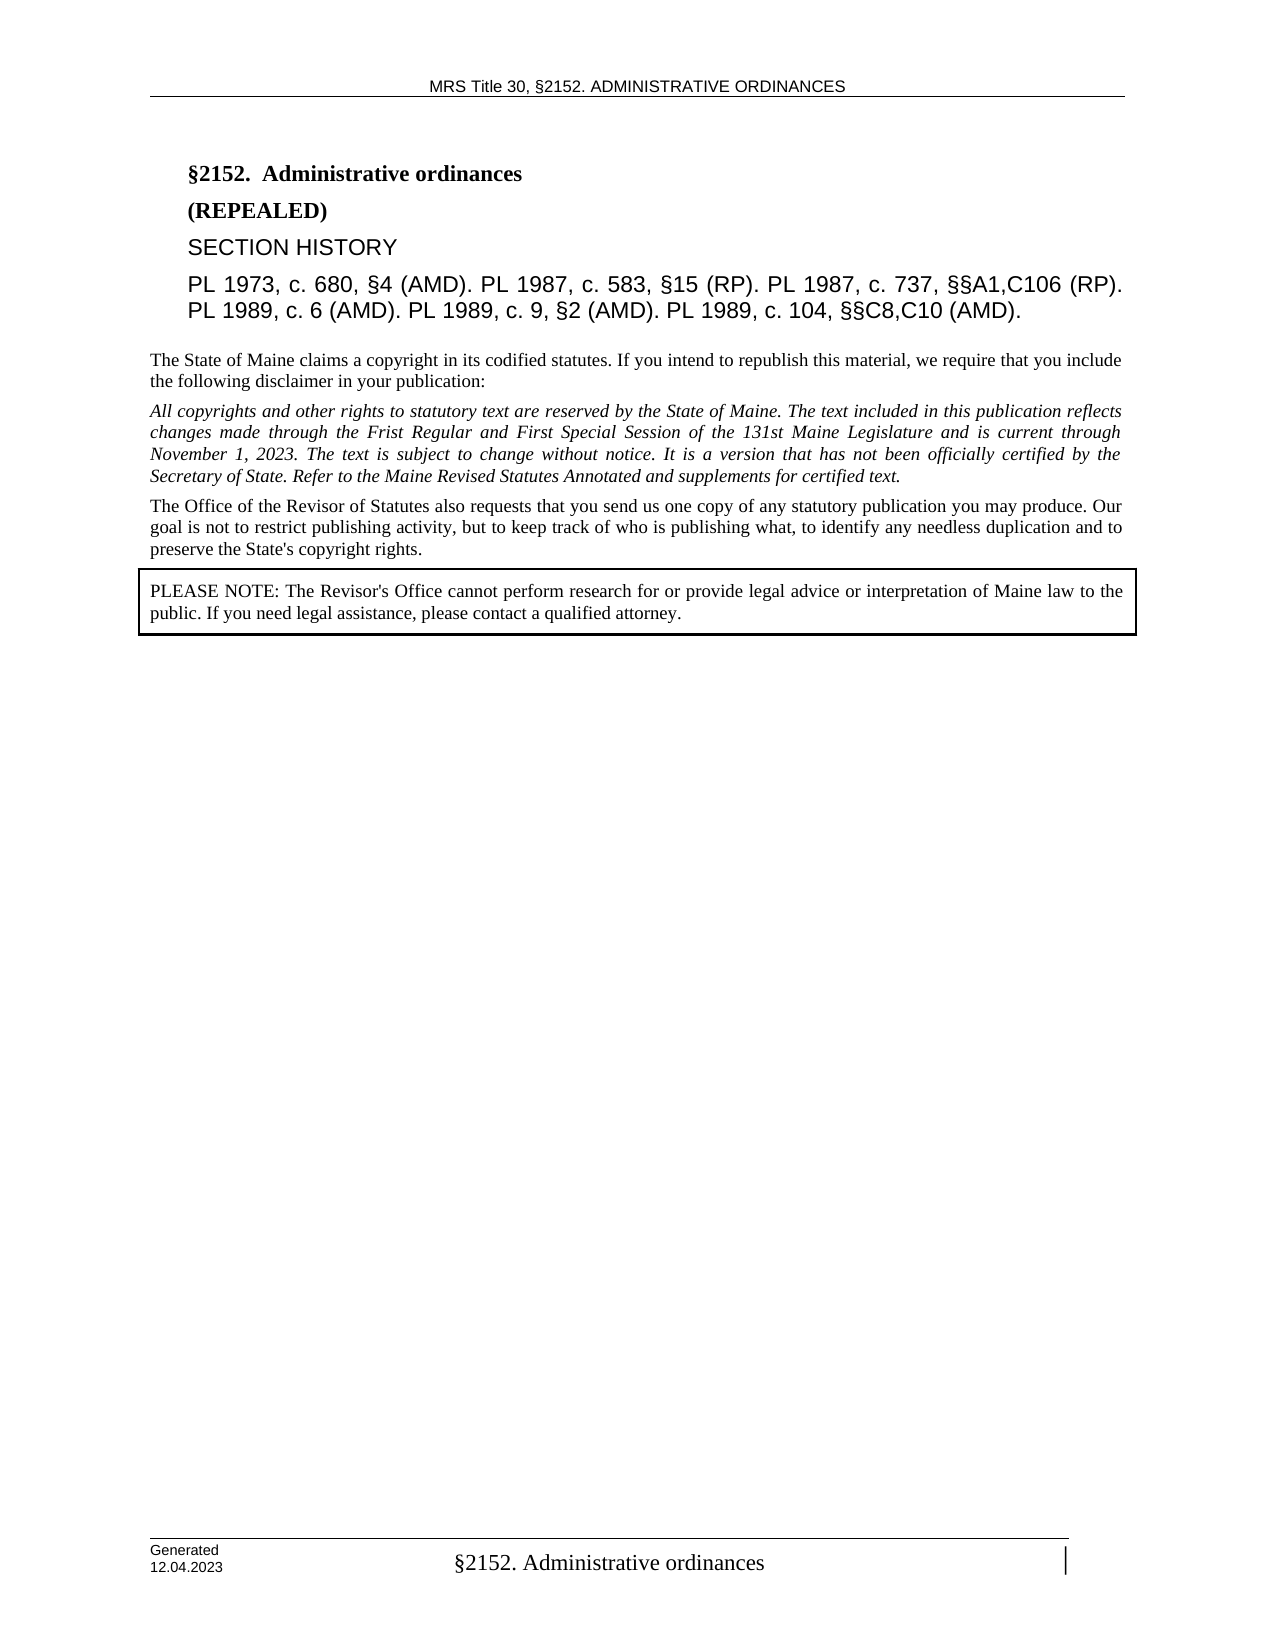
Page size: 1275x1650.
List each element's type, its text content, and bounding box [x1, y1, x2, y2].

text SECTION HISTORY [187, 234, 1125, 260]
text PL 1973, c. 680, §4 (AMD). PL 1987, c. 583, §15 (RP). PL 1987, c. 737, §§A1,C106 (RP). PL 1989, c. 6 (AMD). PL 1989, c. 9, §2 (AMD). PL 1989, c. 104, §§C8,C10 (AMD). [187, 271, 1125, 323]
text All copyrights and other rights to statutory text are reserved by the State of Maine. The text included in this publication reflects changes made through the Frist Regular and First Special Session of the 131st Maine Legislature and is current through November 1, 2023 . The text is subject to change without notice. It is a version that has not been officially certified by the Secretary of State. Refer to the Maine Revised Statutes Annotated and supplements for certified text. [150, 400, 1125, 486]
text (REPEALED) [187, 197, 1125, 223]
text The State of Maine claims a copyright in its codified statutes. If you intend to republish this material, we require that you include the following disclaimer in your publication: [150, 348, 1125, 392]
text §2152. Administrative ordinances [187, 160, 1125, 187]
text PLEASE NOTE: The Revisor's Office cannot perform research for or provide legal advice or interpretation of Maine law to the public. If you need legal assistance, please contact a qualified attorney. [140, 570, 1135, 633]
text The Office of the Revisor of Statutes also requests that you send us one copy of any statutory publication you may produce. Our goal is not to restrict publishing activity, but to keep track of who is publishing what, to identify any needless duplication and to preserve the State's copyright rights. [150, 494, 1125, 559]
